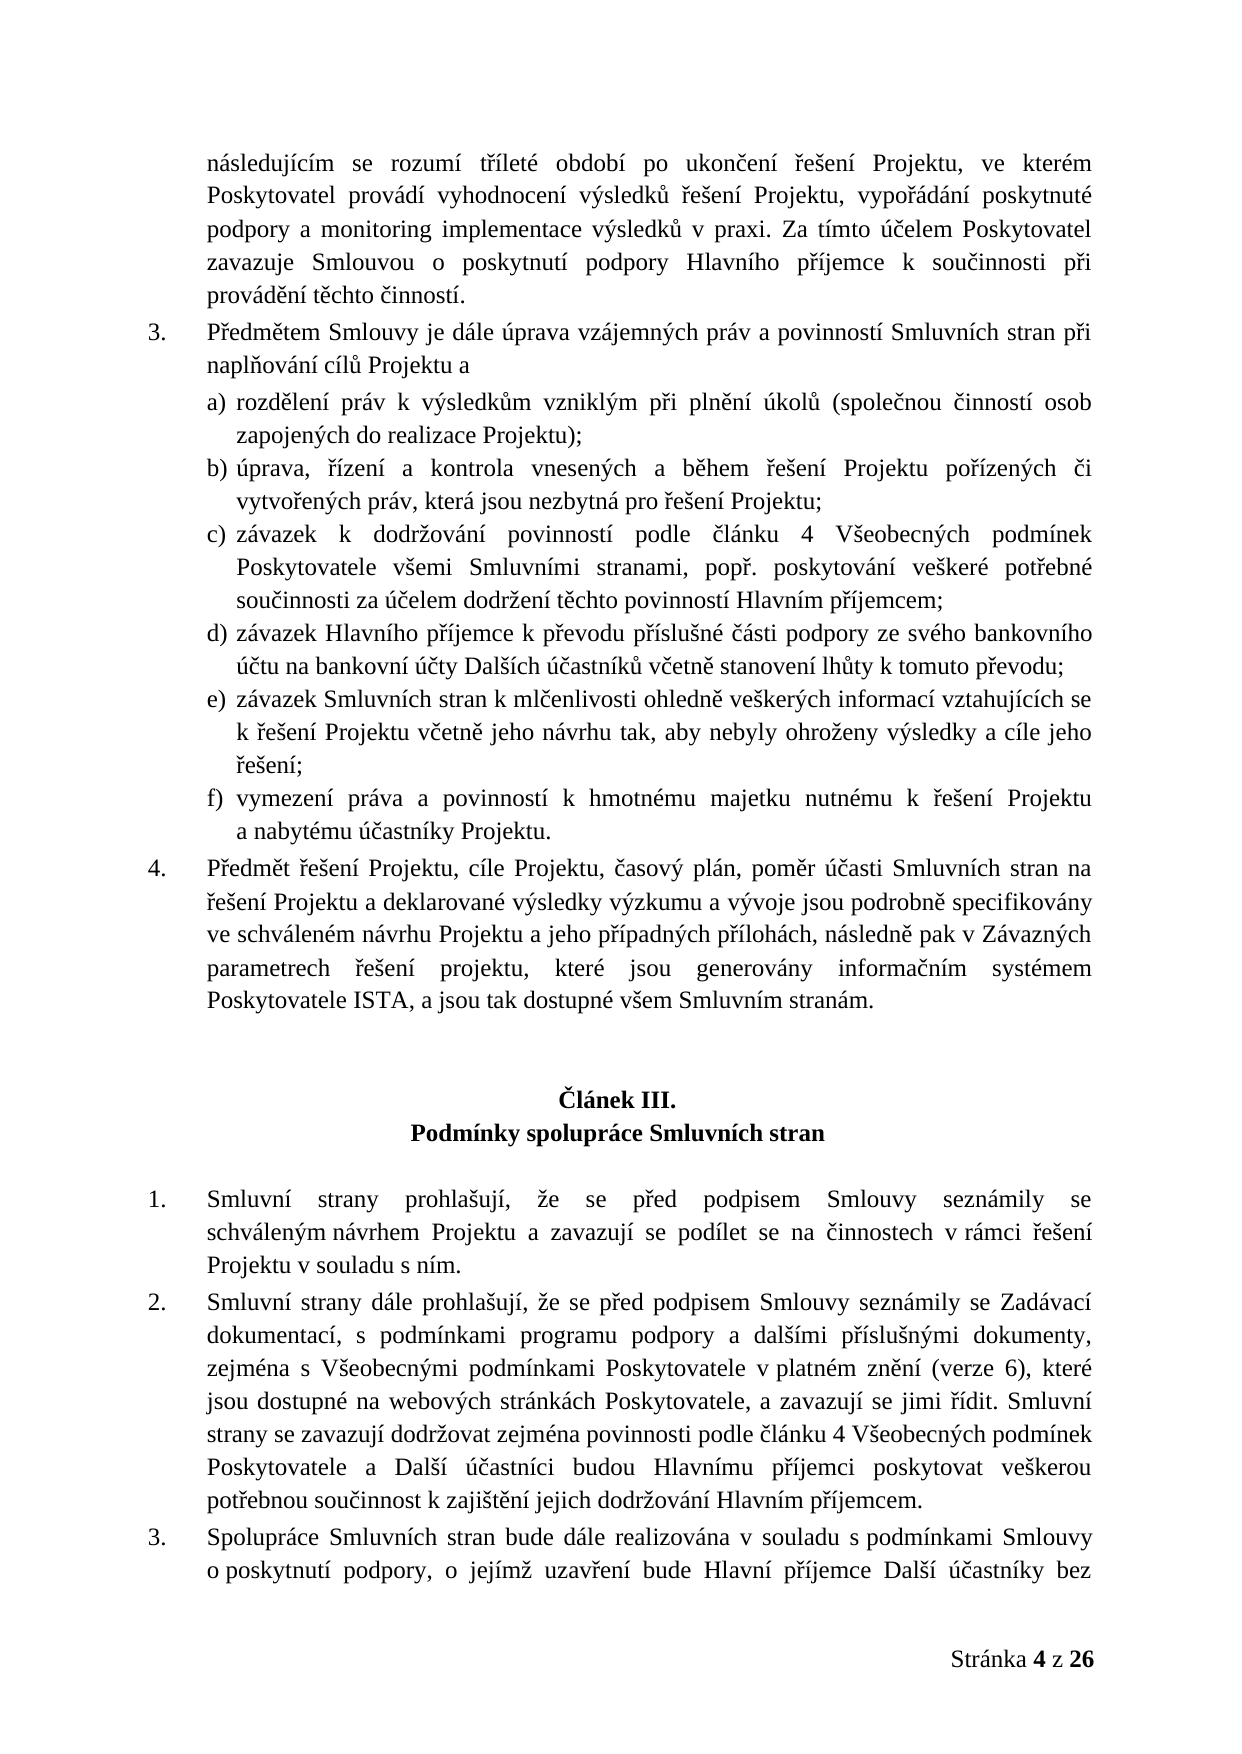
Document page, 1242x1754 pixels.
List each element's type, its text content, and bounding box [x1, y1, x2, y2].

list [148, 1522, 1093, 1584]
list Smluvní strany dále prohlašují, že se před podpisem Smlouvy seznámily se Zadávací dokumentací, s podmínkami programu podpory a dalšími příslušnými dokumenty, zejména s Všeobecnými podmínkami Poskytovatele v platném znění (verze 6), které jsou dostupné na webových stránkách Poskytovatele, a zavazují se jimi řídit. Smluvní strany se zavazují dodržovat zejména povinnosti podle článku 4 Všeobecných podmínek Poskytovatele a Další účastníci budou Hlavnímu příjemci poskytovat veškerou potřebnou součinnost k zajištění jejich dodržování Hlavním příjemcem. [148, 1287, 1093, 1514]
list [148, 148, 1093, 308]
list Předmětem Smlouvy je dále úprava vzájemných práv a povinností Smluvních stran při naplňování cílů Projektu a [148, 317, 1093, 379]
list Smluvní strany prohlašují, že se před podpisem Smlouvy seznámily se schváleným návrhem Projektu a zavazují se podílet se na činnostech v rámci řešení Projektu v souladu s ním. [148, 1184, 1093, 1278]
text Podmínky spolupráce Smluvních stran [183, 1118, 1052, 1146]
list rozdělení práv k výsledkům vzniklým při plnění úkolů (společnou činností osob zapojených do realizace Projektu); [207, 387, 1093, 449]
list závazek Smluvních stran k mlčenlivosti ohledně veškerých informací vztahujících se k řešení Projektu včetně jeho návrhu tak, aby nebyly ohroženy výsledky a cíle jeho řešení; [207, 684, 1093, 779]
list Předmět řešení Projektu, cíle Projektu, časový plán, poměr účasti Smluvních stran na řešení Projektu a deklarované výsledky výzkumu a vývoje jsou podrobně specifikovány ve schváleném návrhu Projektu a jeho případných přílohách, následně pak v Závazných parametrech řešení projektu, které jsou generovány informačním systémem Poskytovatele ISTA, a jsou tak dostupné všem Smluvním stranám. [148, 853, 1093, 1014]
list závazek Hlavního příjemce k převodu příslušné části podpory ze svého bankovního účtu na bankovní účty Dalších účastníků včetně stanovení lhůty k tomuto převodu; [207, 618, 1093, 680]
text Článek III. [183, 1085, 1051, 1113]
list vymezení práva a povinností k hmotnému majetku nutnému k řešení Projektu a nabytému účastníky Projektu. [207, 783, 1093, 845]
list úprava, řízení a kontrola vnesených a během řešení Projektu pořízených či vytvořených práv, která jsou nezbytná pro řešení Projektu; [207, 453, 1093, 515]
list závazek k dodržování povinností podle článku 4 Všeobecných podmínek Poskytovatele všemi Smluvními stranami, popř. poskytování veškeré potřebné součinnosti za účelem dodržení těchto povinností Hlavním příjemcem; [207, 519, 1093, 614]
